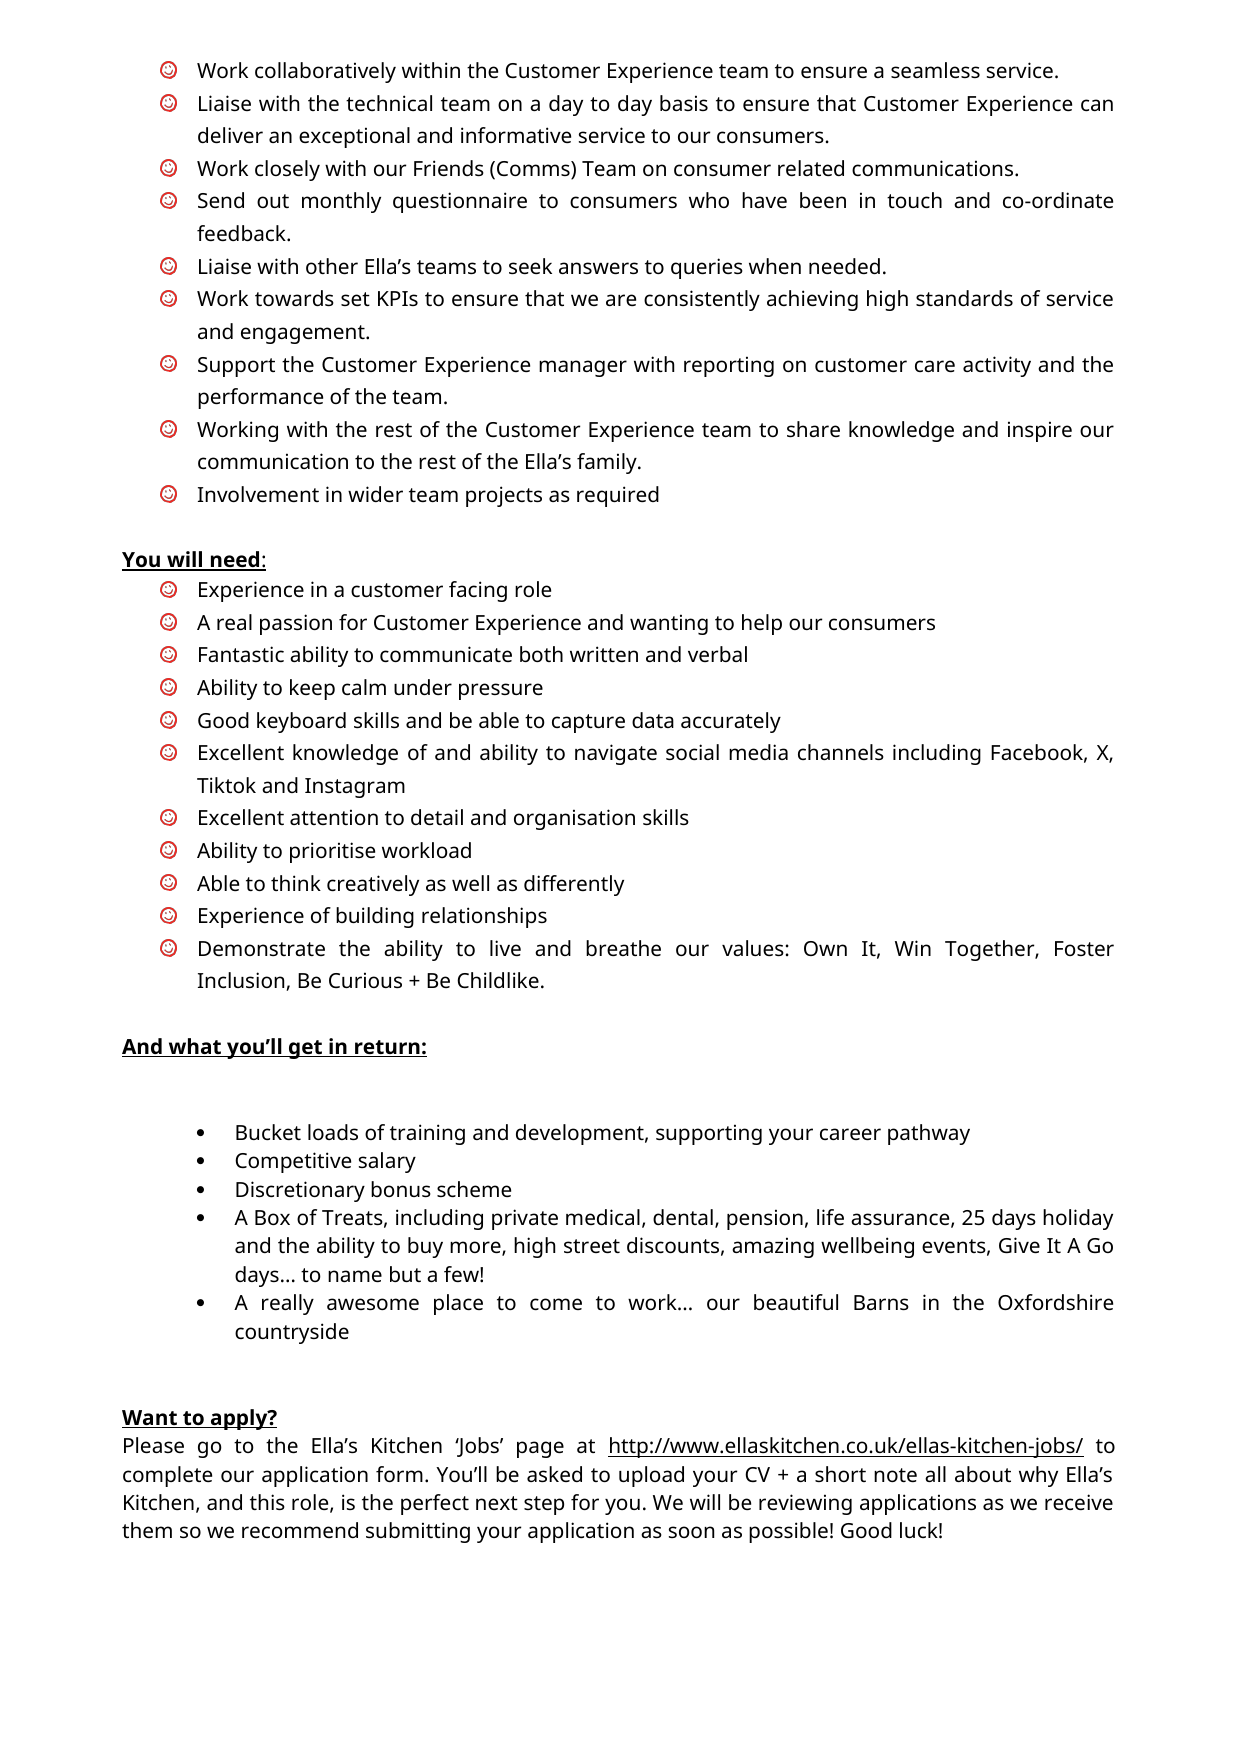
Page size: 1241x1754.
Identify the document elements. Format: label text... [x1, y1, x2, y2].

picture [160, 874, 177, 891]
picture [160, 744, 177, 761]
list Liaise with the technical team on a day to day basis to ensure that Customer Experience can deliver an exceptional and informative service to our consumers. [159, 89, 1116, 150]
picture [160, 257, 177, 275]
picture [160, 841, 177, 859]
picture [160, 485, 177, 503]
picture [160, 192, 177, 209]
picture [160, 159, 177, 177]
picture [160, 61, 177, 79]
list Fantastic ability to communicate both written and verbal [159, 641, 1116, 669]
picture [160, 711, 177, 729]
list Work towards set KPIs to ensure that we are consistently achieving high standards of service and engagement. [159, 284, 1116, 346]
list A real passion for Customer Experience and wanting to help our consumers [159, 608, 1116, 636]
picture [160, 939, 177, 957]
list Working with the rest of the Customer Experience team to share knowledge and inspire our communication to the rest of the Ella’s family. [159, 415, 1116, 476]
list Experience in a customer facing role [159, 575, 1116, 604]
list Ability to keep calm under pressure [159, 673, 1116, 702]
picture [160, 613, 177, 631]
list Work collaboratively within the Customer Experience team to ensure a seamless service. [159, 56, 1116, 85]
list Liaise with other Ella’s teams to seek answers to queries when needed. [159, 252, 1116, 280]
picture [160, 355, 177, 372]
list Ability to prioritise workload [159, 836, 1116, 864]
picture [160, 290, 177, 307]
list Send out monthly questionnaire to consumers who have been in touch and co-ordinate feedback. [159, 187, 1116, 248]
text Please go to the Ella’s Kitchen ‘Jobs’ page at http://www.ellaskitchen.co.uk/ellas-kitchen-jobs/ to complete our application form. You’ll be asked to upload your CV + a short note all about why Ella’s Kitchen, and this role, is the perfect next step for you. We will be reviewing applications as we receive them so we recommend submitting your application as soon as possible! Good luck! [122, 1431, 1116, 1545]
picture [160, 420, 177, 438]
list Experience of building relationships [159, 901, 1116, 930]
list Support the Customer Experience manager with reporting on customer care activity and the performance of the team. [159, 350, 1116, 411]
list A Box of Treats, including private medical, dental, pension, life assurance, 25 days holiday and the ability to buy more, high street discounts, amazing wellbeing events, Give It A Go days… to name but a few! [197, 1203, 1116, 1288]
picture [160, 646, 177, 663]
list Excellent attention to detail and organisation skills [159, 803, 1116, 832]
list Involvement in wider team projects as required [159, 480, 1116, 508]
picture [160, 809, 177, 826]
list Work closely with our Friends (Comms) Team on consumer related communications. [159, 154, 1116, 182]
list Able to think creatively as well as differently [159, 869, 1116, 897]
list Competitive salary [197, 1146, 1116, 1175]
list Excellent knowledge of and ability to navigate social media channels including Facebook, X, Tiktok and Instagram [159, 738, 1116, 799]
picture [160, 907, 177, 924]
list Bucket loads of training and development, supporting your career pathway [197, 1118, 1116, 1146]
picture [160, 678, 177, 696]
picture [160, 581, 177, 598]
list A really awesome place to come to work… our beautiful Barns in the Oxfordshire countryside [197, 1288, 1116, 1345]
list Good keyboard skills and be able to capture data accurately [159, 706, 1116, 734]
text You will need: [122, 545, 1116, 574]
picture [160, 94, 177, 112]
text And what you’ll get in return: [122, 1032, 1116, 1060]
list Demonstrate the ability to live and breathe our values: Own It, Win Together, Foster Inclusion, Be Curious + Be Childlike. [159, 934, 1116, 995]
list Discretionary bonus scheme [197, 1175, 1116, 1203]
text Want to apply? [122, 1403, 1116, 1431]
